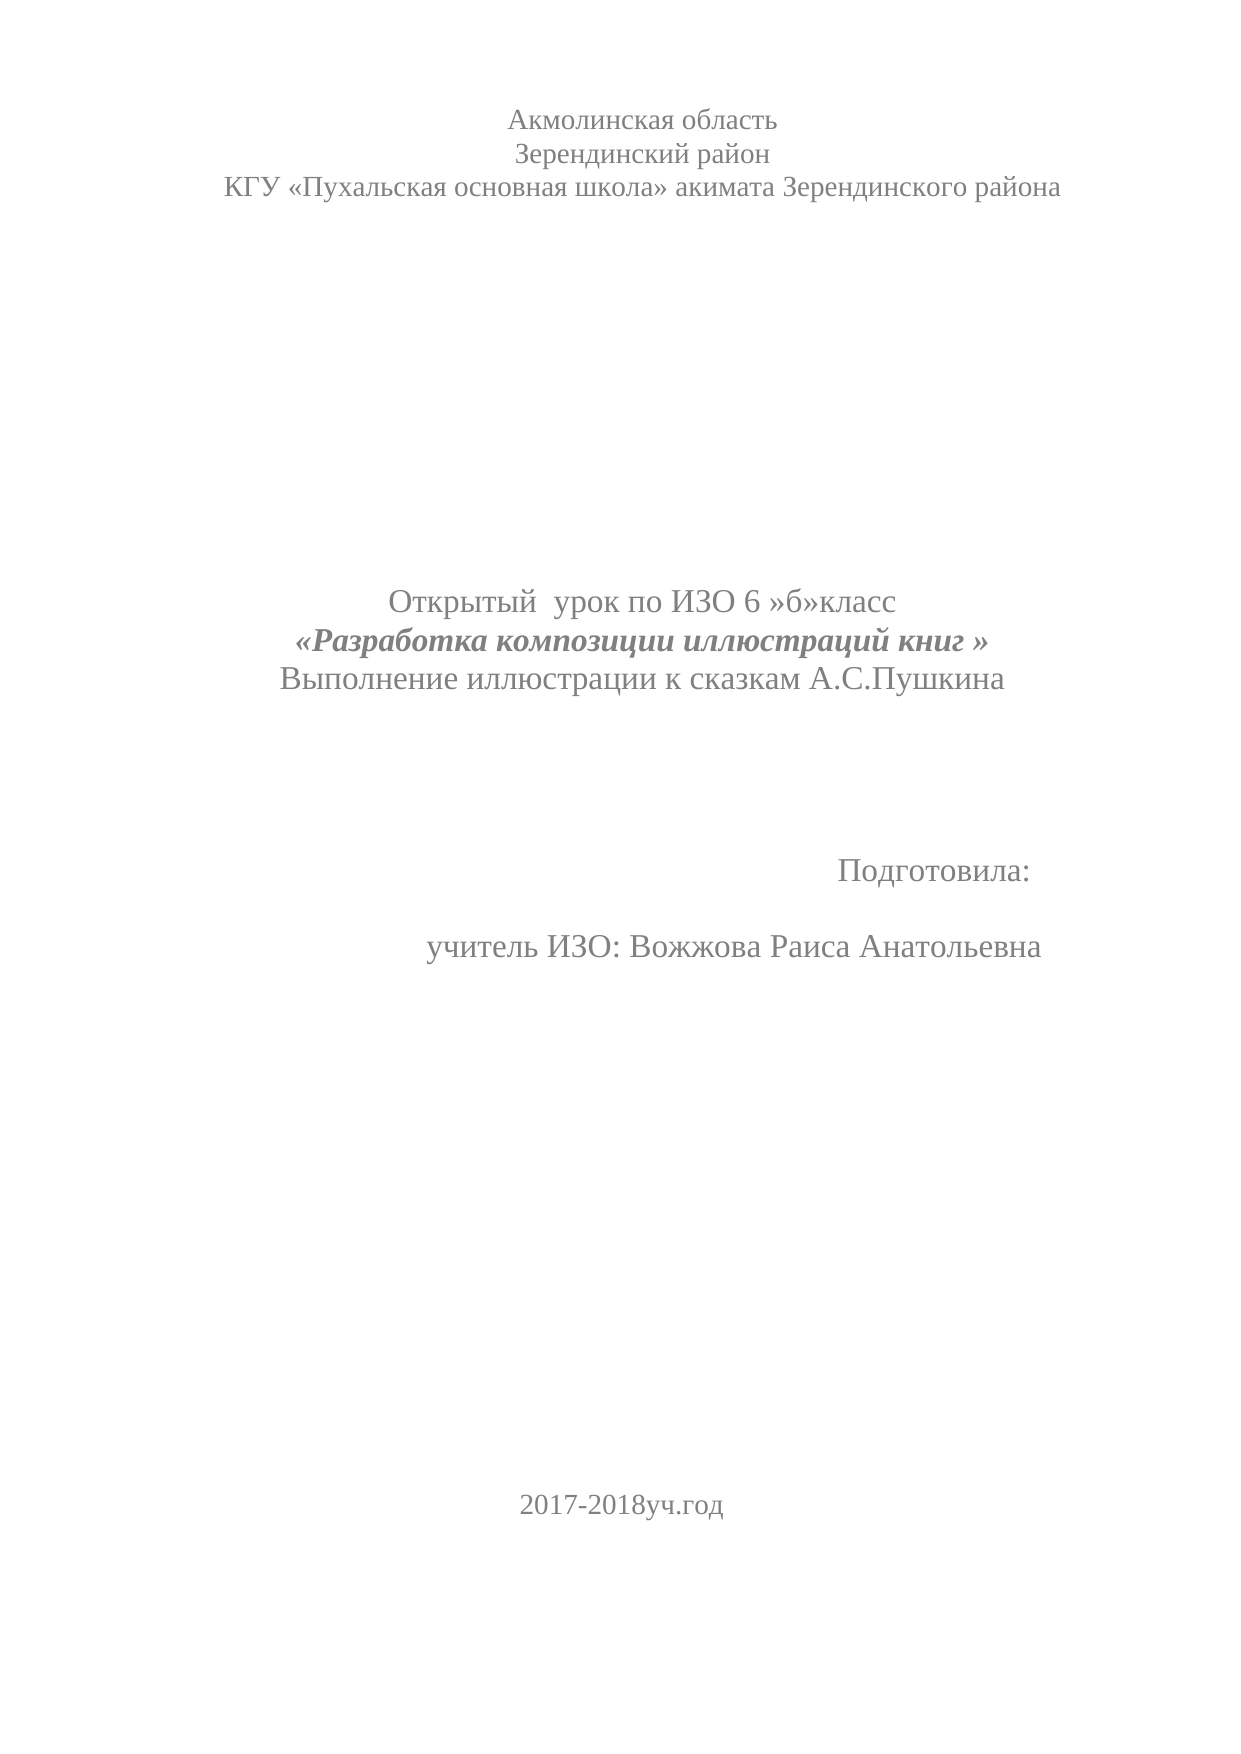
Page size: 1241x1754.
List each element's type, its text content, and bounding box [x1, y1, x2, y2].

text Выполнение иллюстрации к сказкам А.С.Пушкина [133, 658, 1152, 696]
text Открытый урок по ИЗО 6 »б»класс [133, 581, 1152, 620]
text Зерендинский район [133, 136, 1152, 169]
text Подготовила: [133, 850, 1152, 888]
text учитель ИЗО: Вожжова Раиса Анатольевна [133, 926, 1152, 965]
text «Разработка композиции иллюстраций книг » [133, 620, 1152, 658]
text 2017-2018уч.год [133, 1487, 1152, 1521]
text Акмолинская область [133, 102, 1152, 136]
text КГУ «Пухальская основная школа» акимата Зерендинского района [133, 169, 1152, 203]
